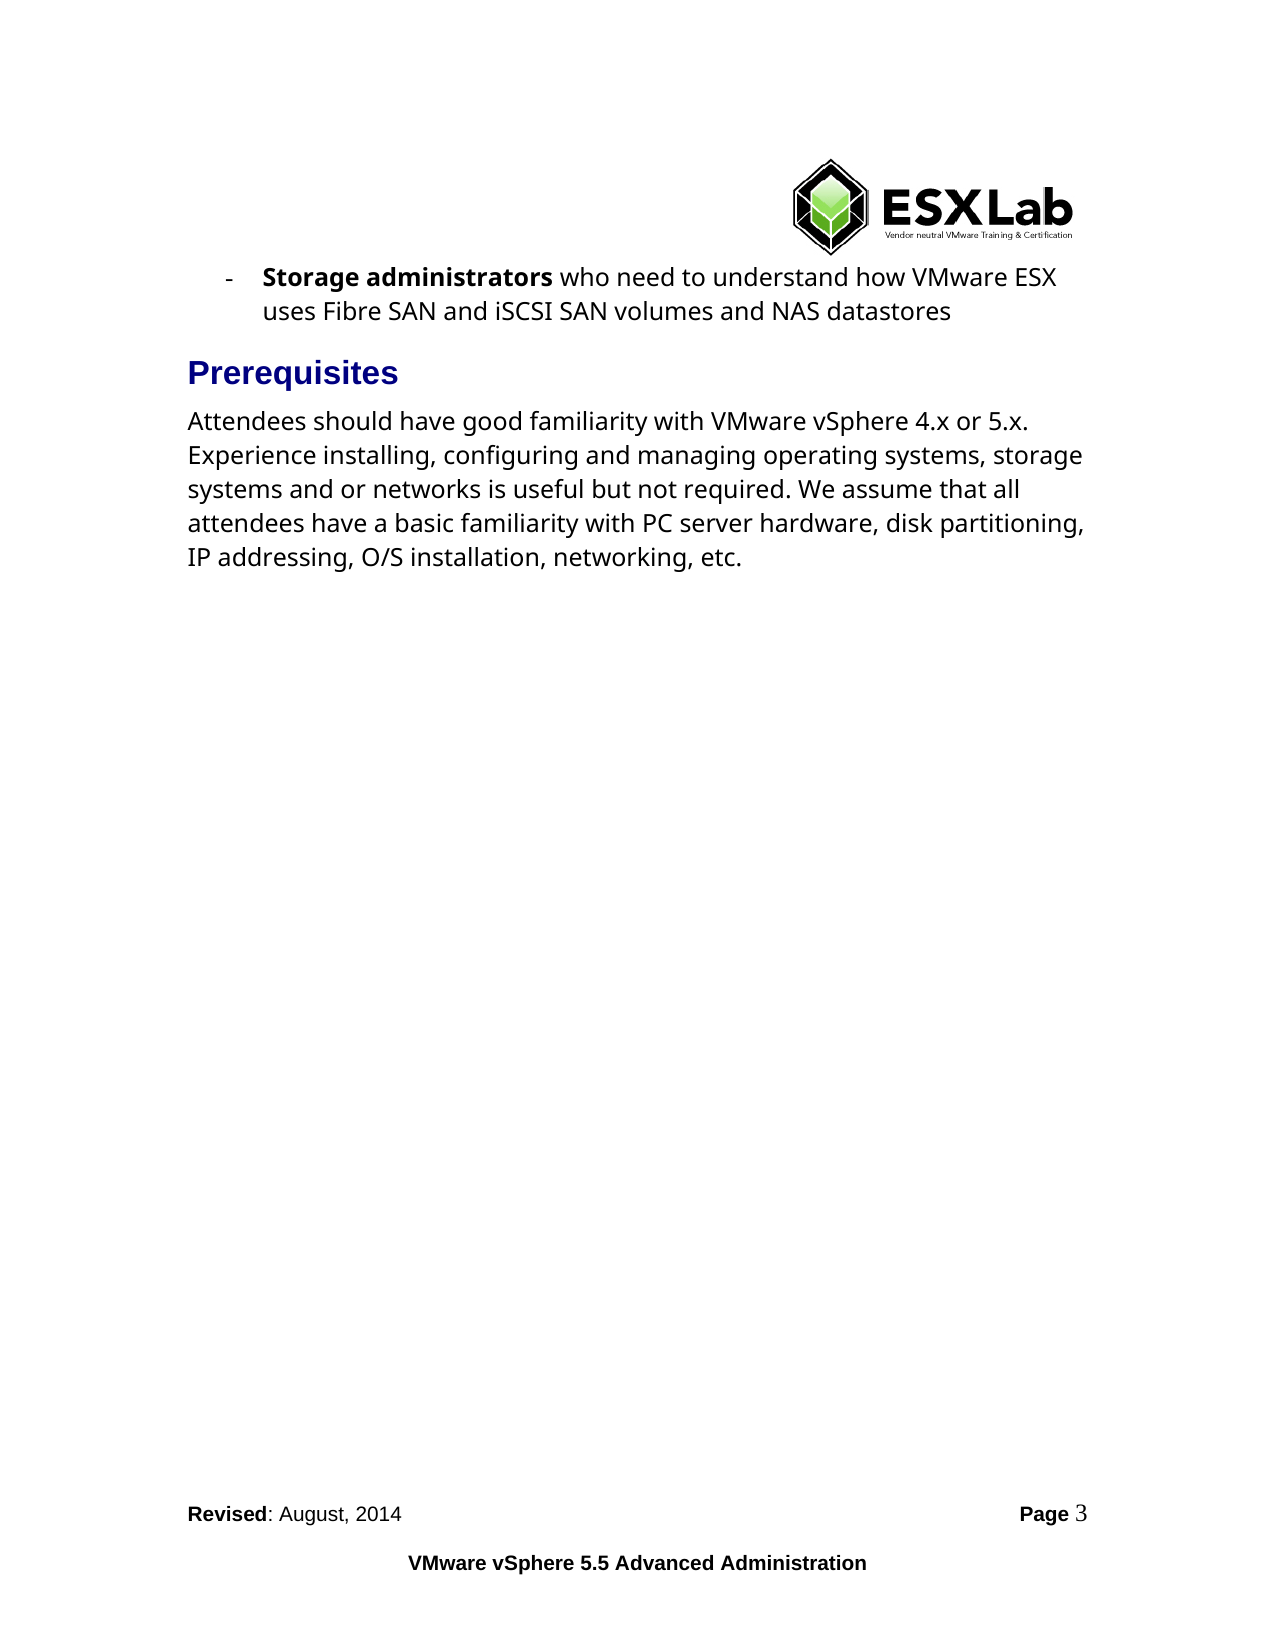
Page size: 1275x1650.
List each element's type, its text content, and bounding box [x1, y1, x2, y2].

subtitle Prerequisites [187, 353, 1087, 391]
picture [781, 150, 1088, 260]
list Storage administrators who need to understand how VMware ESX uses Fibre SAN and iSCSI SAN volumes and NAS datastores [225, 208, 1087, 328]
text Attendees should have good familiarity with VMware vSphere 4.x or 5.x. Experience installing, configuring and managing operating systems, storage systems and or networks is useful but not required. We assume that all attendees have a basic familiarity with PC server hardware, disk partitioning, IP addressing, O/S installation, networking, etc. [187, 404, 1087, 574]
